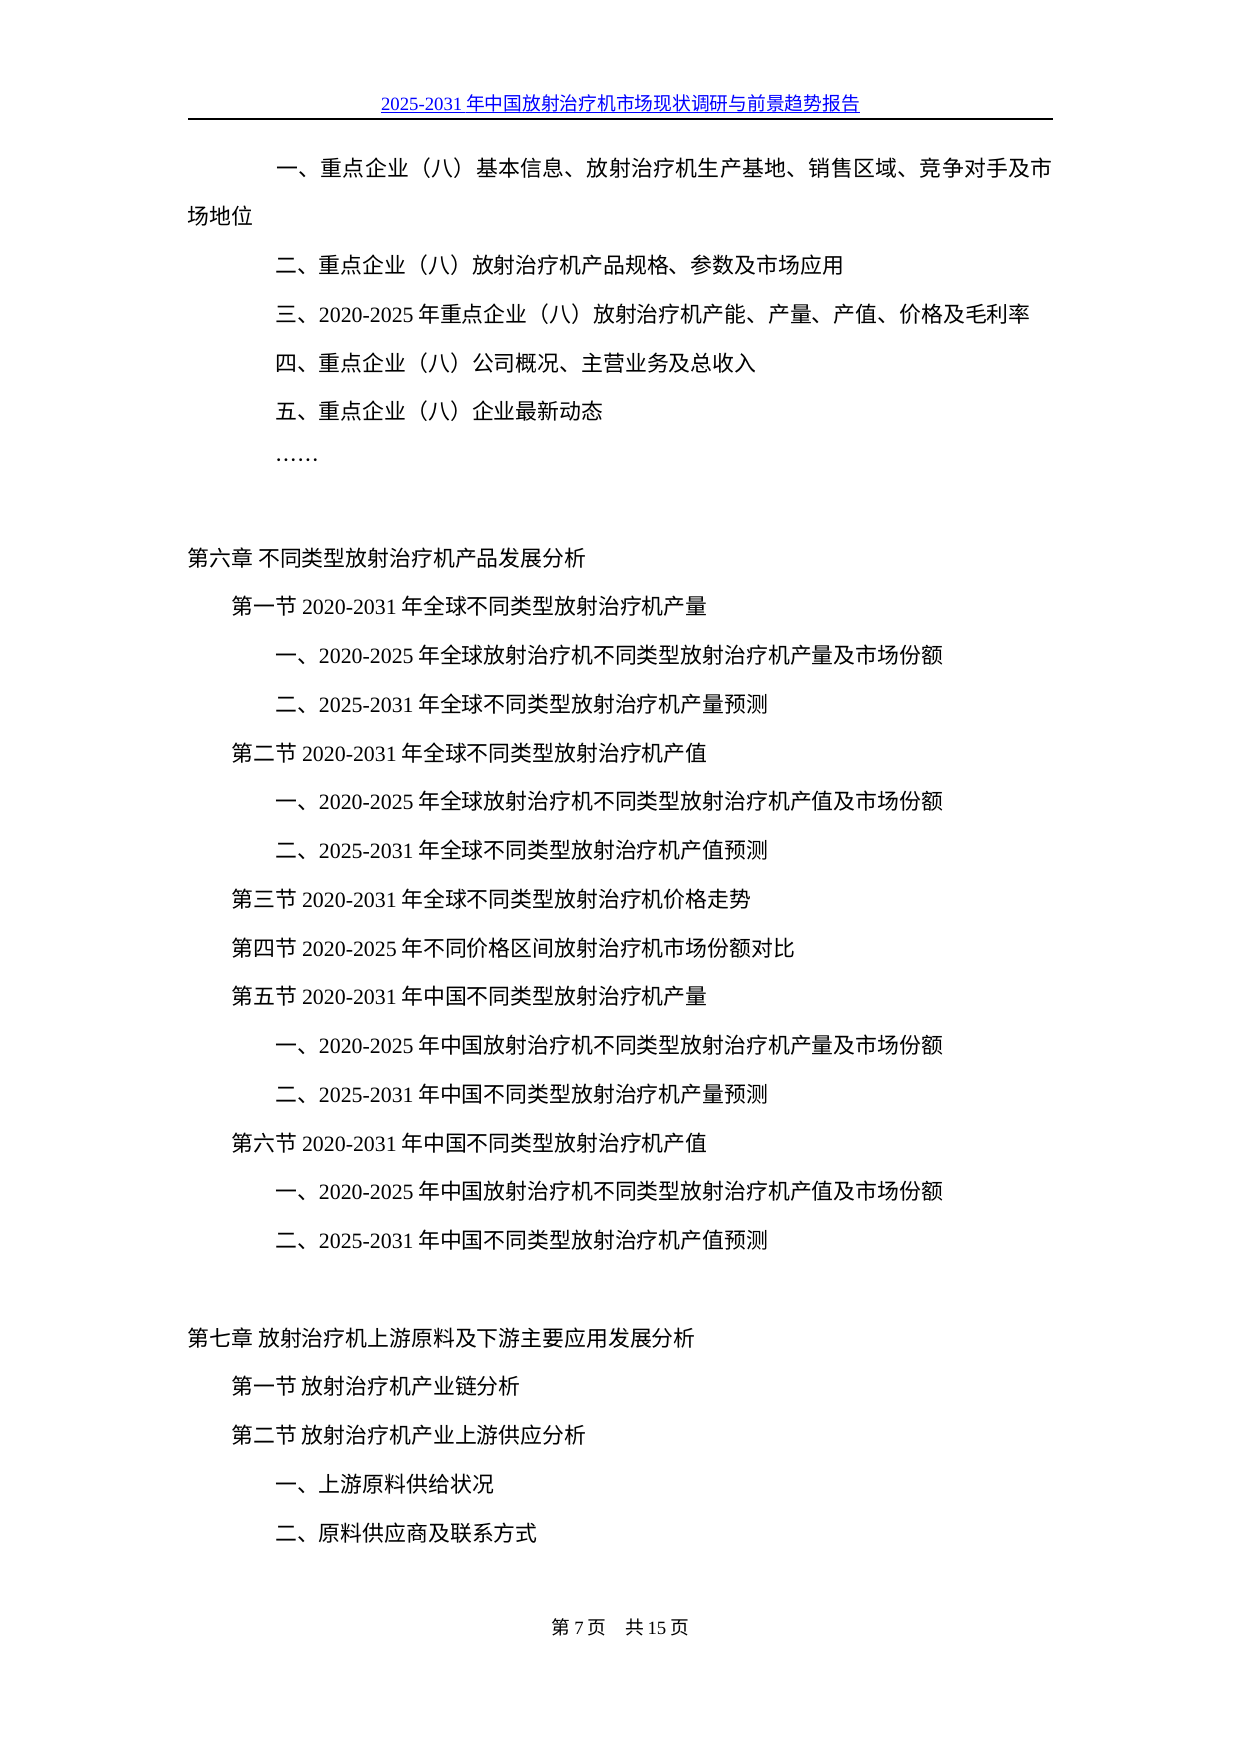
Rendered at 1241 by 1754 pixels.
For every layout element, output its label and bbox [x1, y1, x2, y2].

text [187, 150, 1053, 1548]
